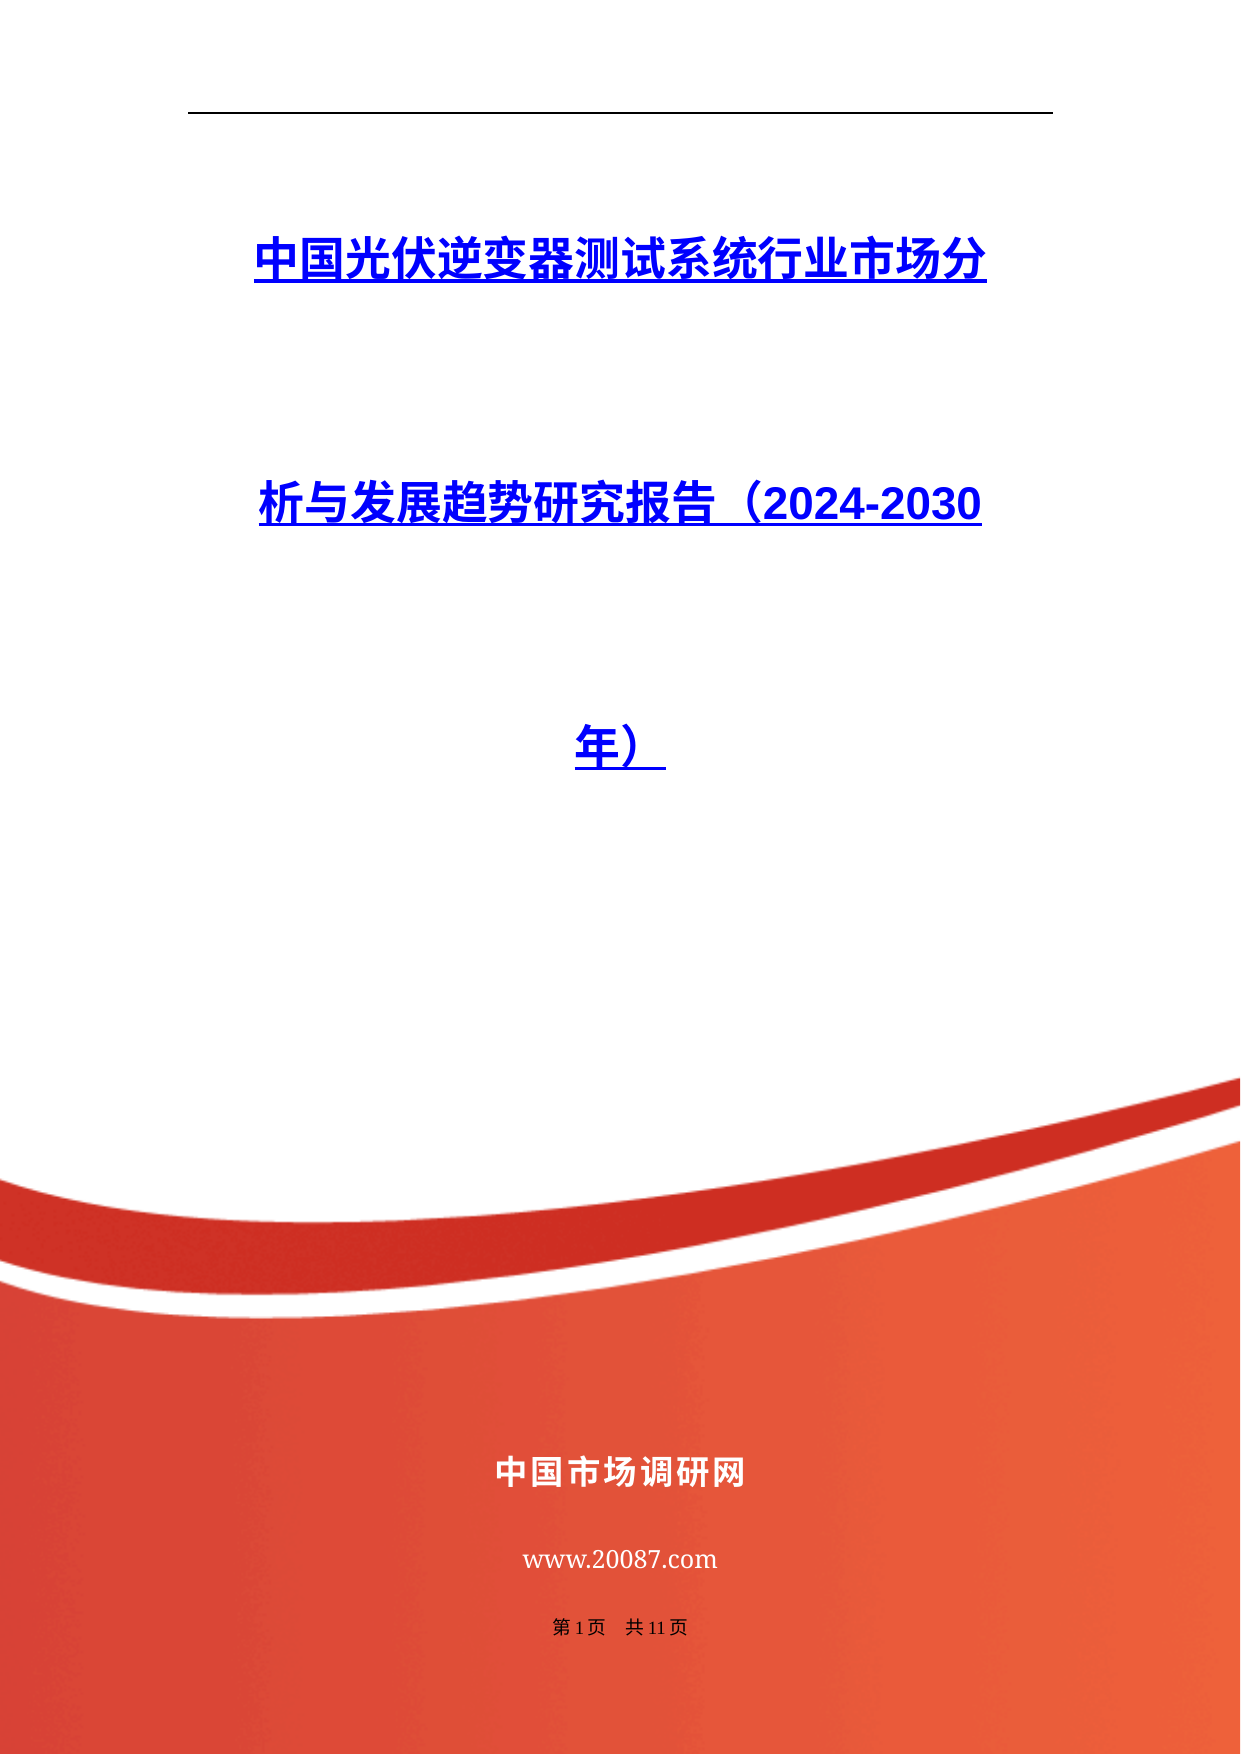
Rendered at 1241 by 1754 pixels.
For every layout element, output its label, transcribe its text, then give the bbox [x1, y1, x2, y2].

text www.20087.com [187, 1526, 1053, 1591]
subtitle 中国市场调研网 [187, 1437, 1053, 1502]
table_header 中国光伏逆变器测试系统行业市场分析与发展趋势研究报告（2024-2030年） [188, 207, 1053, 871]
picture [0, 1006, 1241, 1754]
